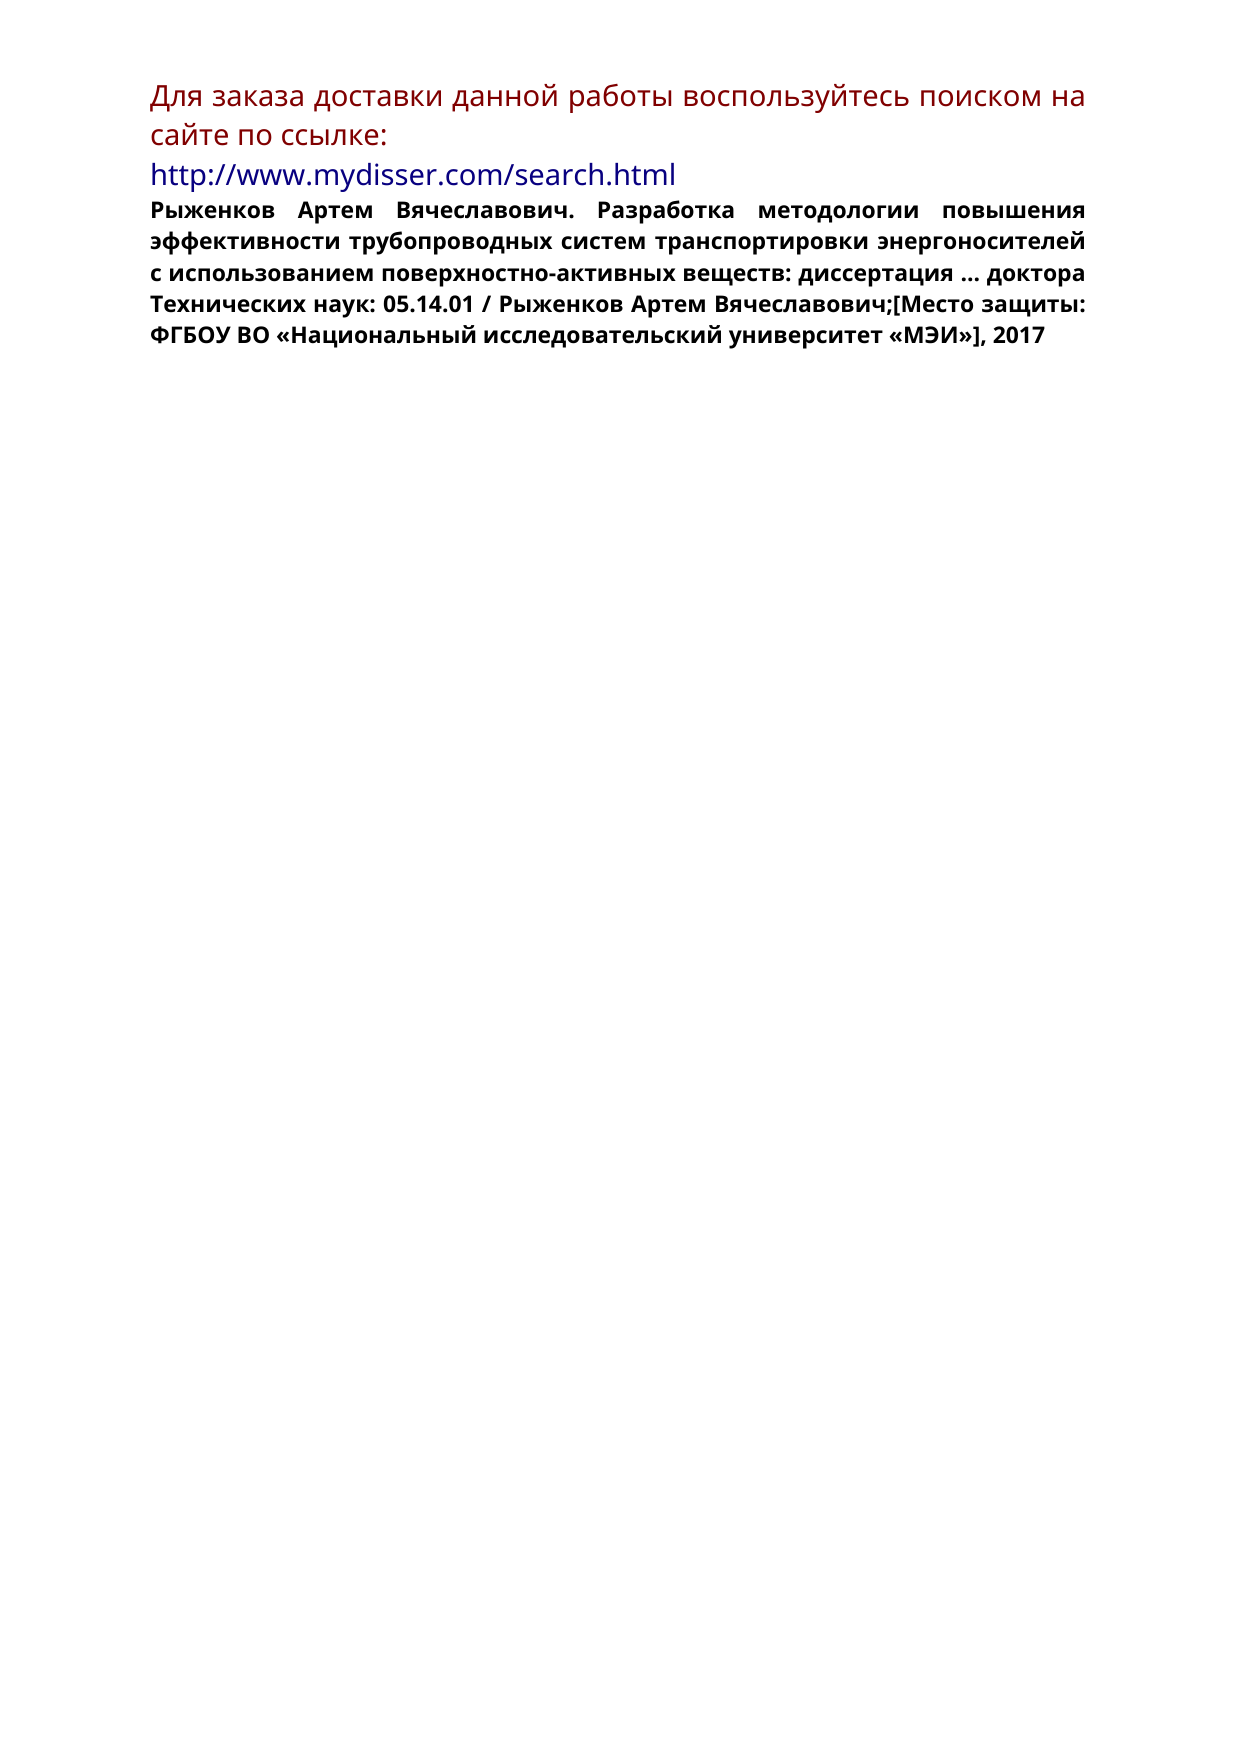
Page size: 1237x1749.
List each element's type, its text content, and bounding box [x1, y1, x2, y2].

text Рыженков Артем Вячеславович. Разработка методологии повышения эффективности трубопроводных систем транспортировки энергоносителей с использованием поверхностно-активных веществ: диссертация ... доктора Технических наук: 05.14.01 / Рыженков Артем Вячеславович;[Место защиты: ФГБОУ ВО «Национальный исследовательский университет «МЭИ»], 2017 [150, 194, 1086, 350]
